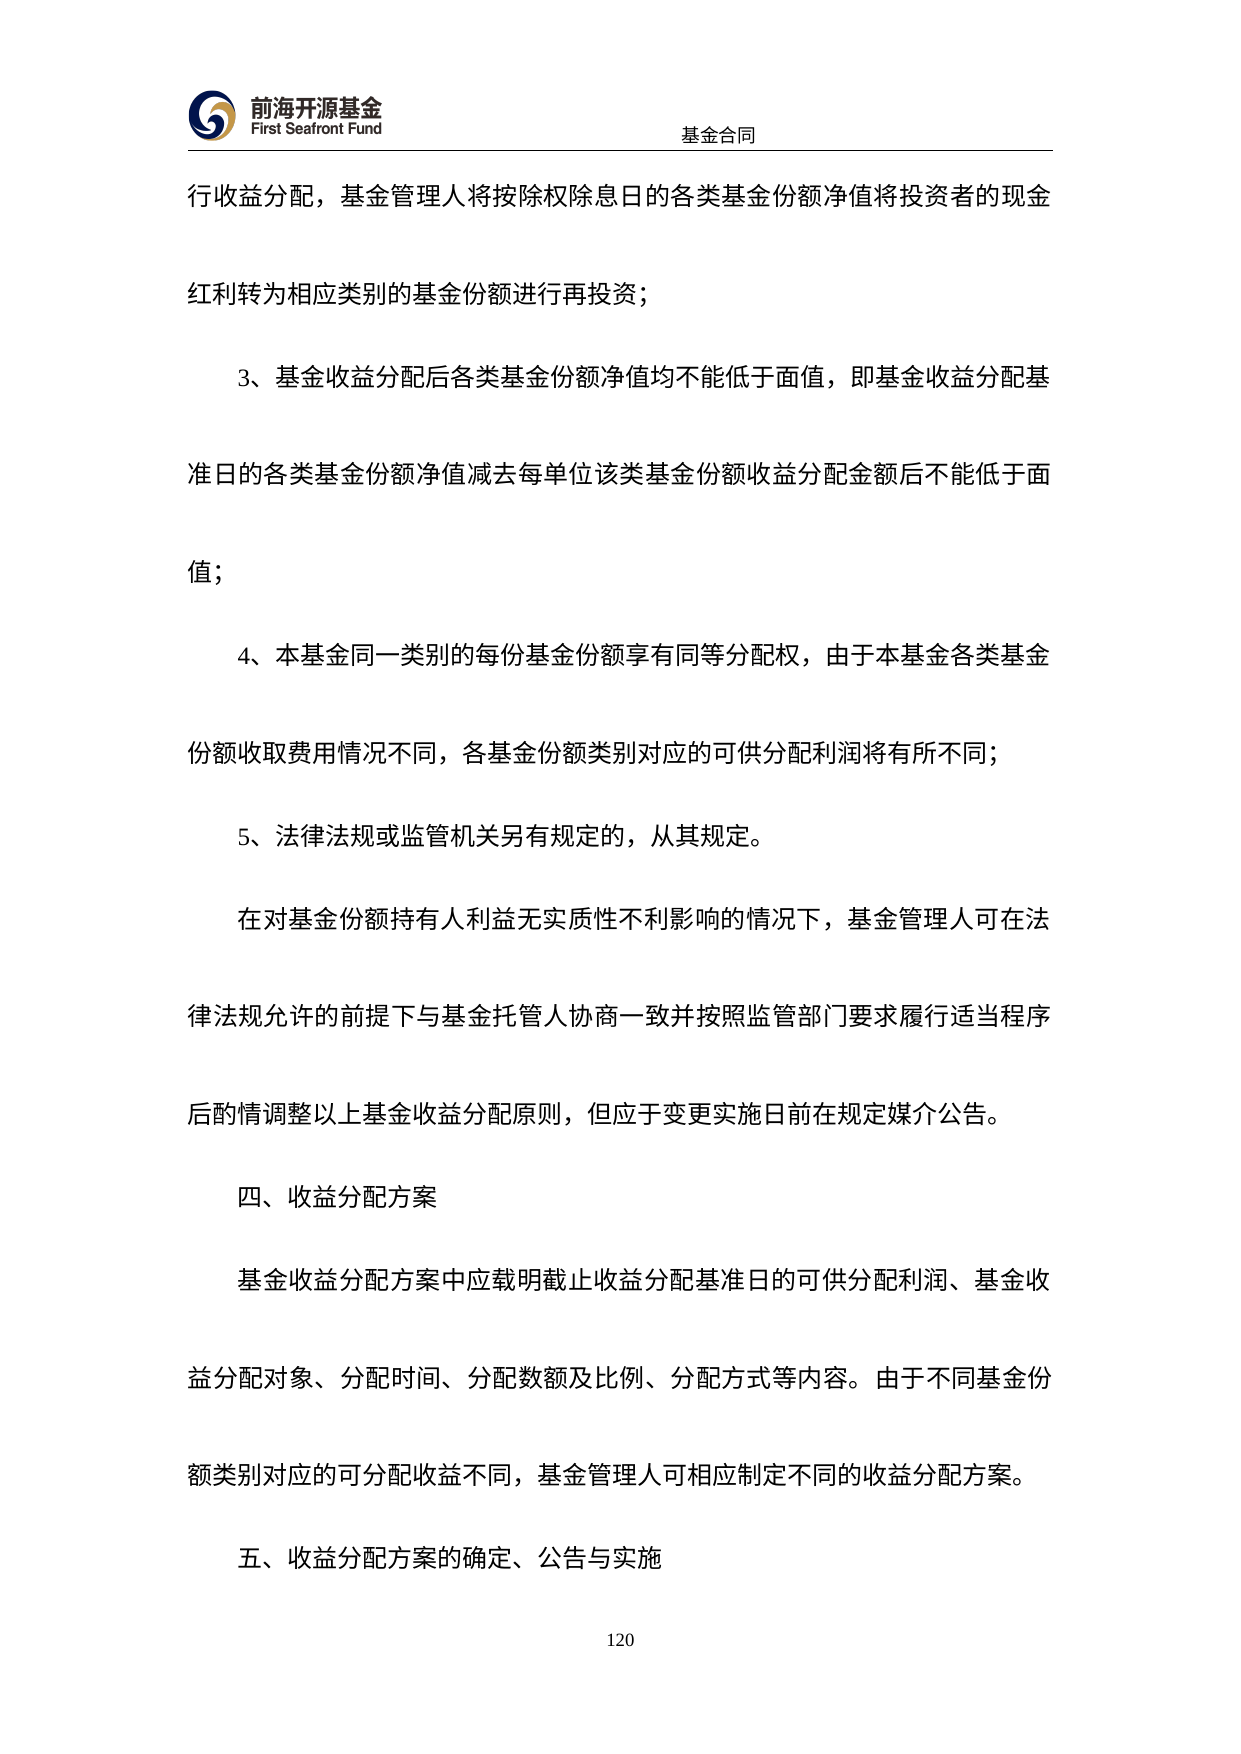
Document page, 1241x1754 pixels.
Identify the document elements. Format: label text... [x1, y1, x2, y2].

text 3、基金收益分配后各类基金份额净值均不能低于面值，即基金收益分配基准日的各类基金份额净值减去每单位该类基金份额收益分配金额后不能低于面值； [187, 343, 1053, 603]
text 4、本基金同一类别的每份基金份额享有同等分配权，由于本基金各类基金份额收取费用情况不同，各基金份额类别对应的可供分配利润将有所不同； [187, 621, 1053, 784]
text 五、收益分配方案的确定、公告与实施 [187, 1524, 1053, 1589]
text 在对基金份额持有人利益无实质性不利影响的情况下，基金管理人可在法律法规允许的前提下与基金托管人协商一致并按照监管部门要求履行适当程序后酌情调整以上基金收益分配原则，但应于变更实施日前在规定媒介公告。 [187, 885, 1053, 1145]
text 5、法律法规或监管机关另有规定的，从其规定。 [187, 802, 1053, 867]
text 四、收益分配方案 [187, 1163, 1053, 1228]
text 基金收益分配方案中应载明截止收益分配基准日的可供分配利润、基金收益分配对象、分配时间、分配数额及比例、分配方式等内容。由于不同基金份额类别对应的可分配收益不同，基金管理人可相应制定不同的收益分配方案。 [187, 1246, 1053, 1506]
picture [187, 88, 386, 143]
